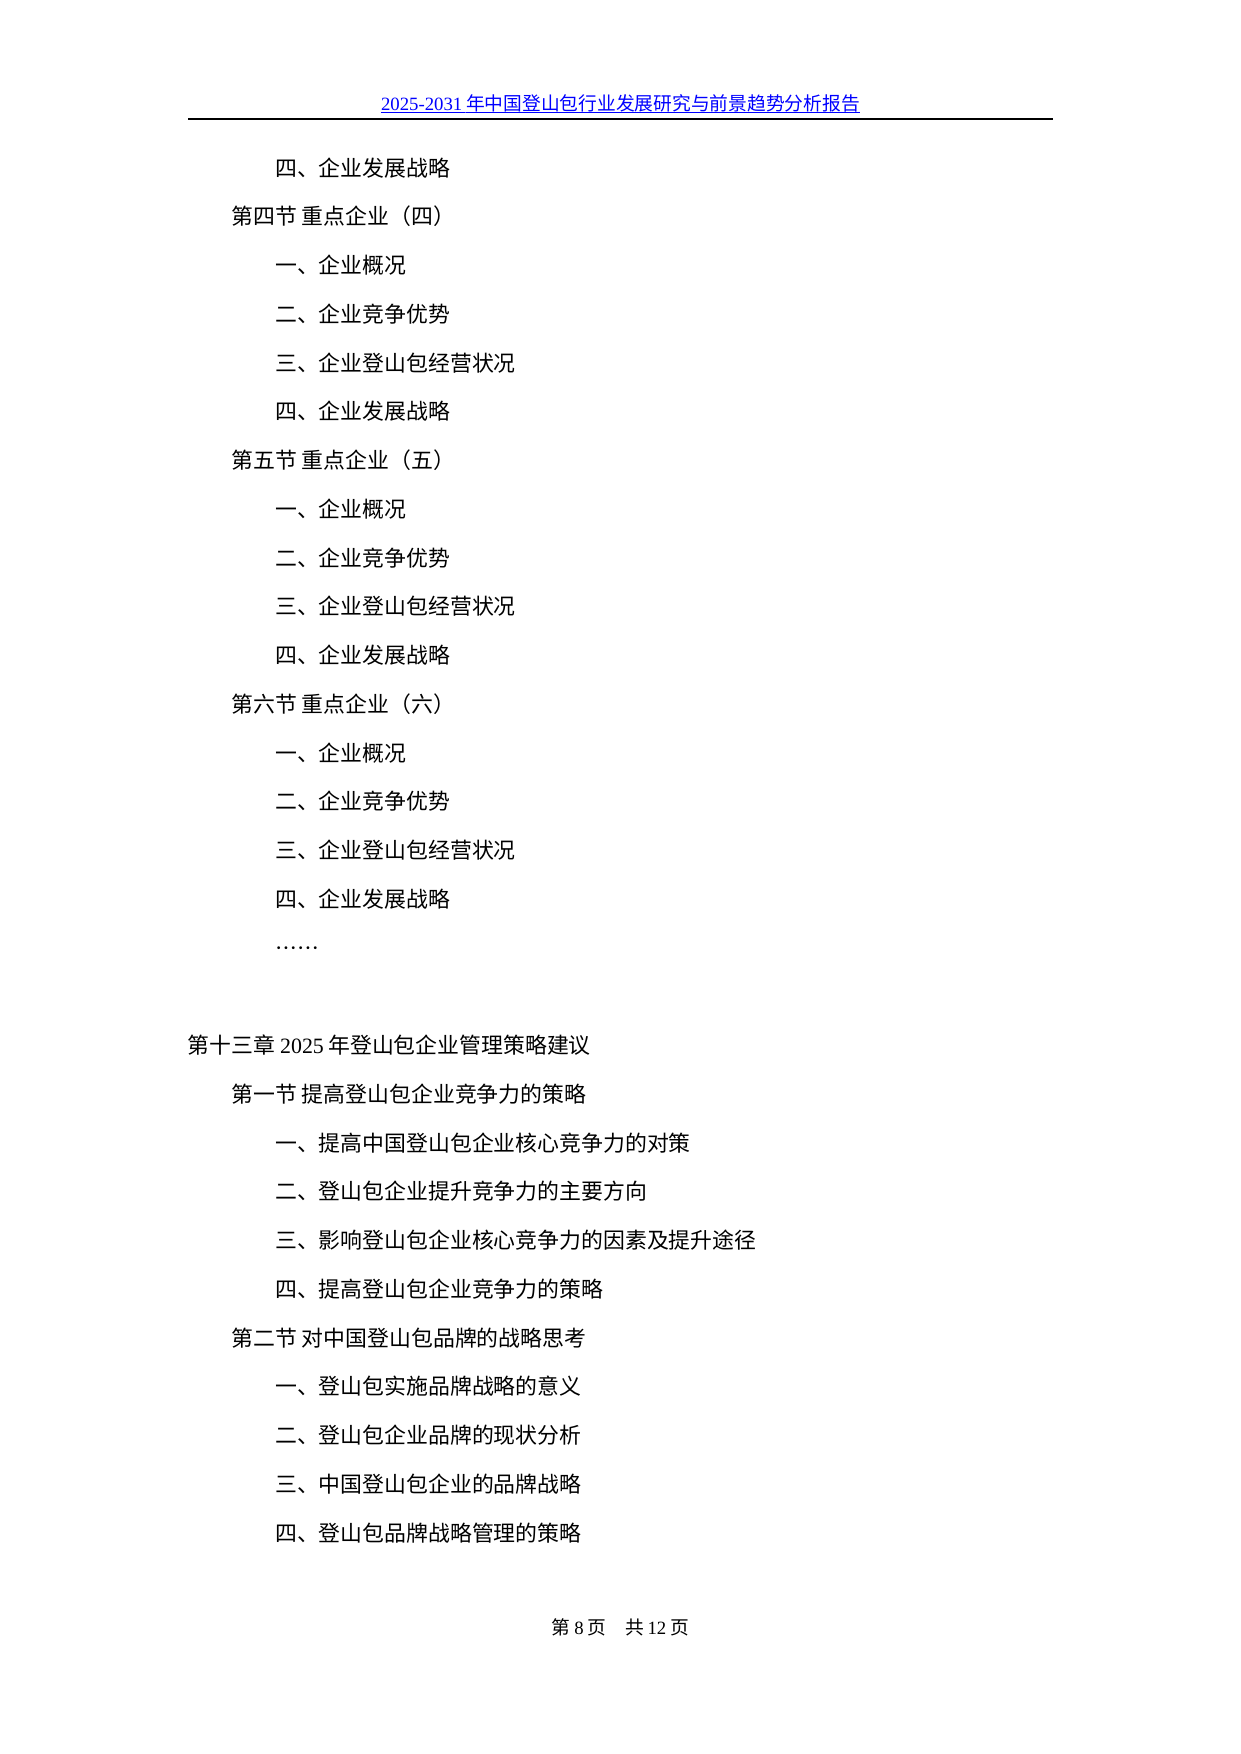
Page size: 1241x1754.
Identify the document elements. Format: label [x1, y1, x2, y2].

text [187, 150, 1053, 1548]
